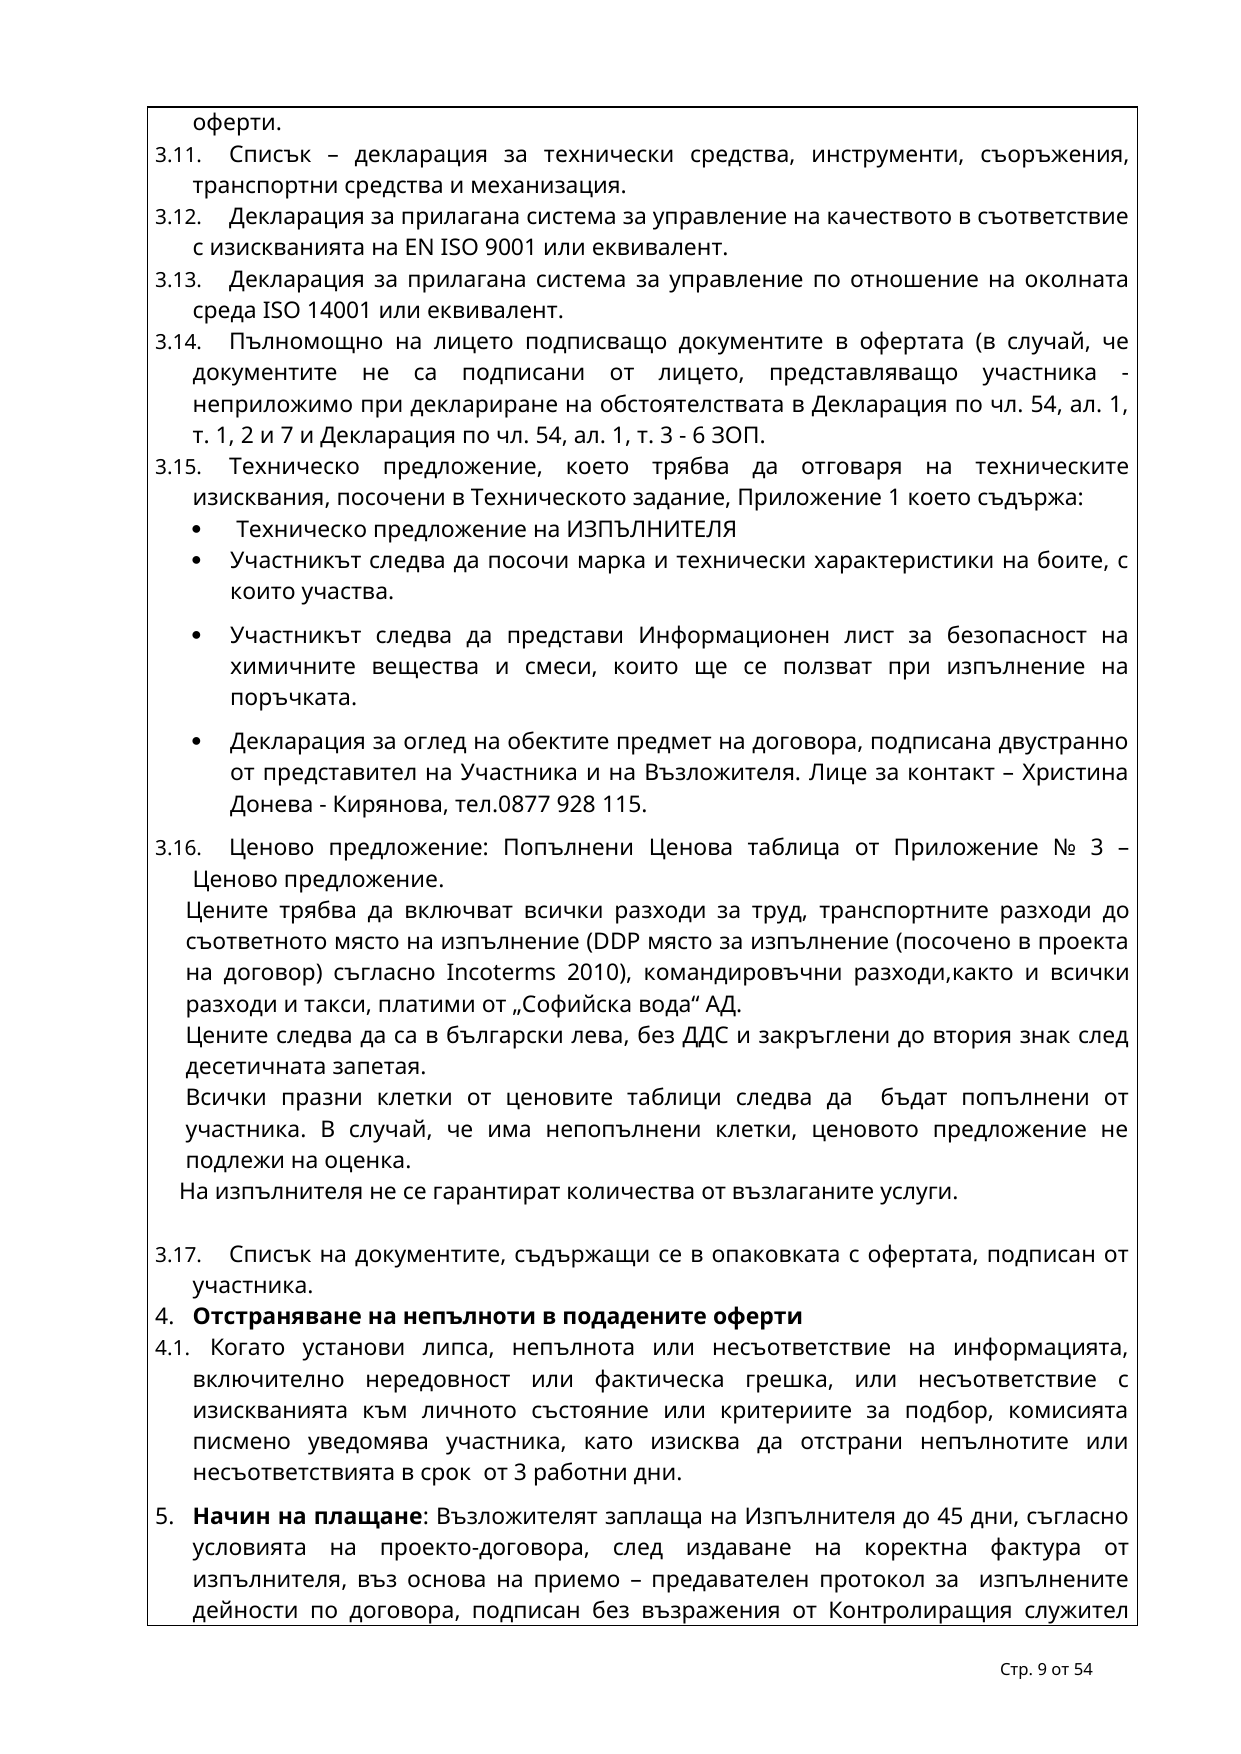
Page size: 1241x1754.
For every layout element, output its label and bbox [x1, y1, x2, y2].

table_cell [148, 108, 1137, 1625]
